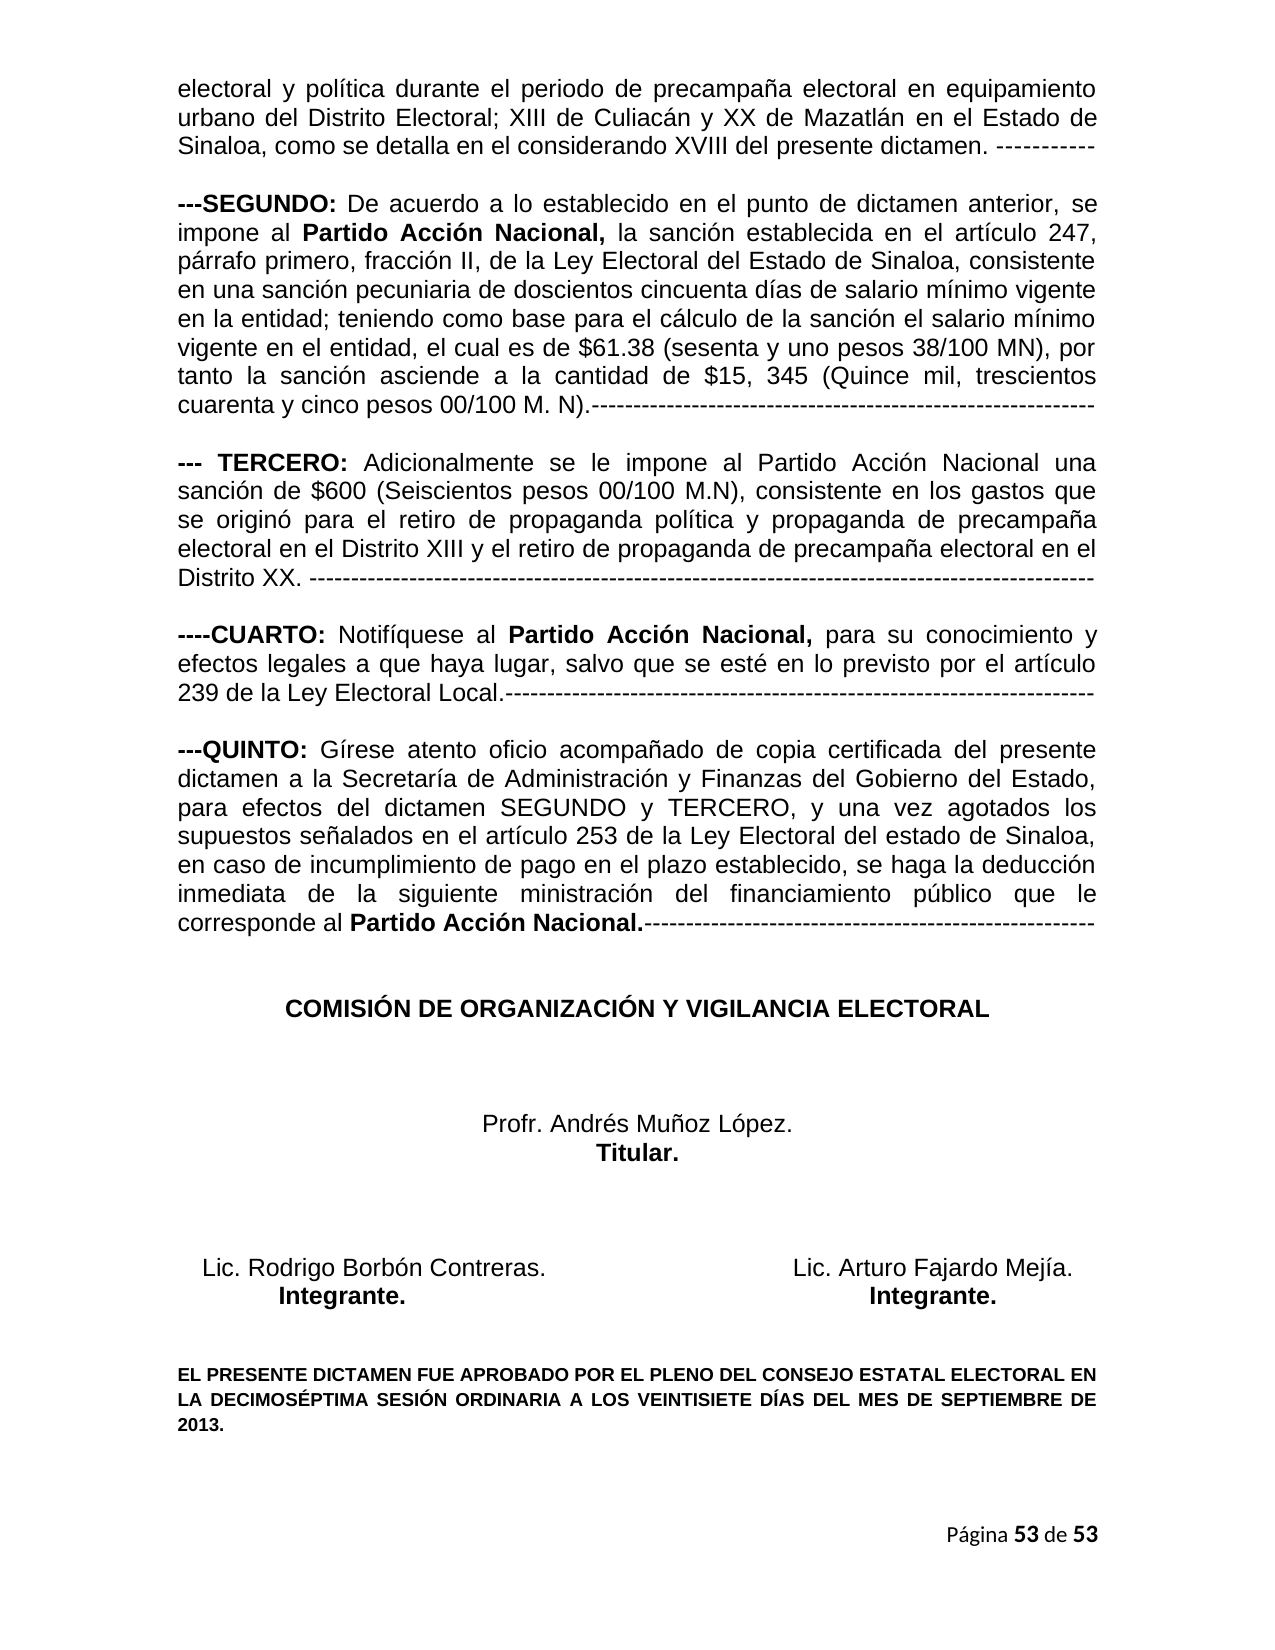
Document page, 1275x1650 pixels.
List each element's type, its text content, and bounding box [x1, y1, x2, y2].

text ----CUARTO: Notifíquese al Partido Acción Nacional, para su conocimiento y efectos legales a que haya lugar, salvo que se esté en lo previsto por el artículo 239 de la Ley Electoral Local. [177, 620, 1098, 706]
text ---QUINTO: Gírese atento oficio acompañado de copia certificada del presente dictamen a la Secretaría de Administración y Finanzas del Gobierno del Estado, para efectos del dictamen SEGUNDO y TERCERO, y una vez agotados los supuestos señalados en el artículo 253 de la Ley Electoral del estado de Sinaloa, en caso de incumplimiento de pago en el plazo establecido, se haga la deducción inmediata de la siguiente ministración del financiamiento público que le corresponde al Partido Acción Nacional. [177, 735, 1098, 936]
text ---SEGUNDO: De acuerdo a lo establecido en el punto de dictamen anterior, se impone al Partido Acción Nacional, la sanción establecida en el artículo 247, párrafo primero, fracción II, de la Ley Electoral del Estado de Sinaloa, consistente en una sanción pecuniaria de doscientos cincuenta días de salario mínimo vigente en la entidad; teniendo como base para el cálculo de la sanción el salario mínimo vigente en el entidad, el cual es de $61.38 (sesenta y uno pesos 38/100 MN), por tanto la sanción asciende a la cantidad de $15, 345 (Quince mil, trescientos cuarenta y cinco pesos 00/100 M. N). [177, 189, 1098, 419]
text Integrante. Integrante. [177, 1281, 1098, 1310]
text Lic. Rodrigo Borbón Contreras. Lic. Arturo Fajardo Mejía. [177, 1253, 1098, 1281]
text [177, 74, 1098, 160]
text Titular. [177, 1138, 1098, 1166]
text EL PRESENTE DICTAMEN FUE APROBADO POR EL PLENO DEL CONSEJO ESTATAL ELECTORAL EN LA DECIMOSÉPTIMA SESIÓN ORDINARIA A LOS VEINTISIETE DÍAS DEL MES DE SEPTIEMBRE DE 2013. [177, 1364, 1098, 1435]
text --- TERCERO: Adicionalmente se le impone al Partido Acción Nacional una sanción de $600 (Seiscientos pesos 00/100 M.N), consistente en los gastos que se originó para el retiro de propaganda política y propaganda de precampaña electoral en el Distrito XIII y el retiro de propaganda de precampaña electoral en el Distrito XX. [177, 448, 1098, 591]
text COMISIÓN DE ORGANIZACIÓN Y VIGILANCIA ELECTORAL [177, 994, 1098, 1023]
text Profr. Andrés Muñoz López. [177, 1109, 1098, 1138]
